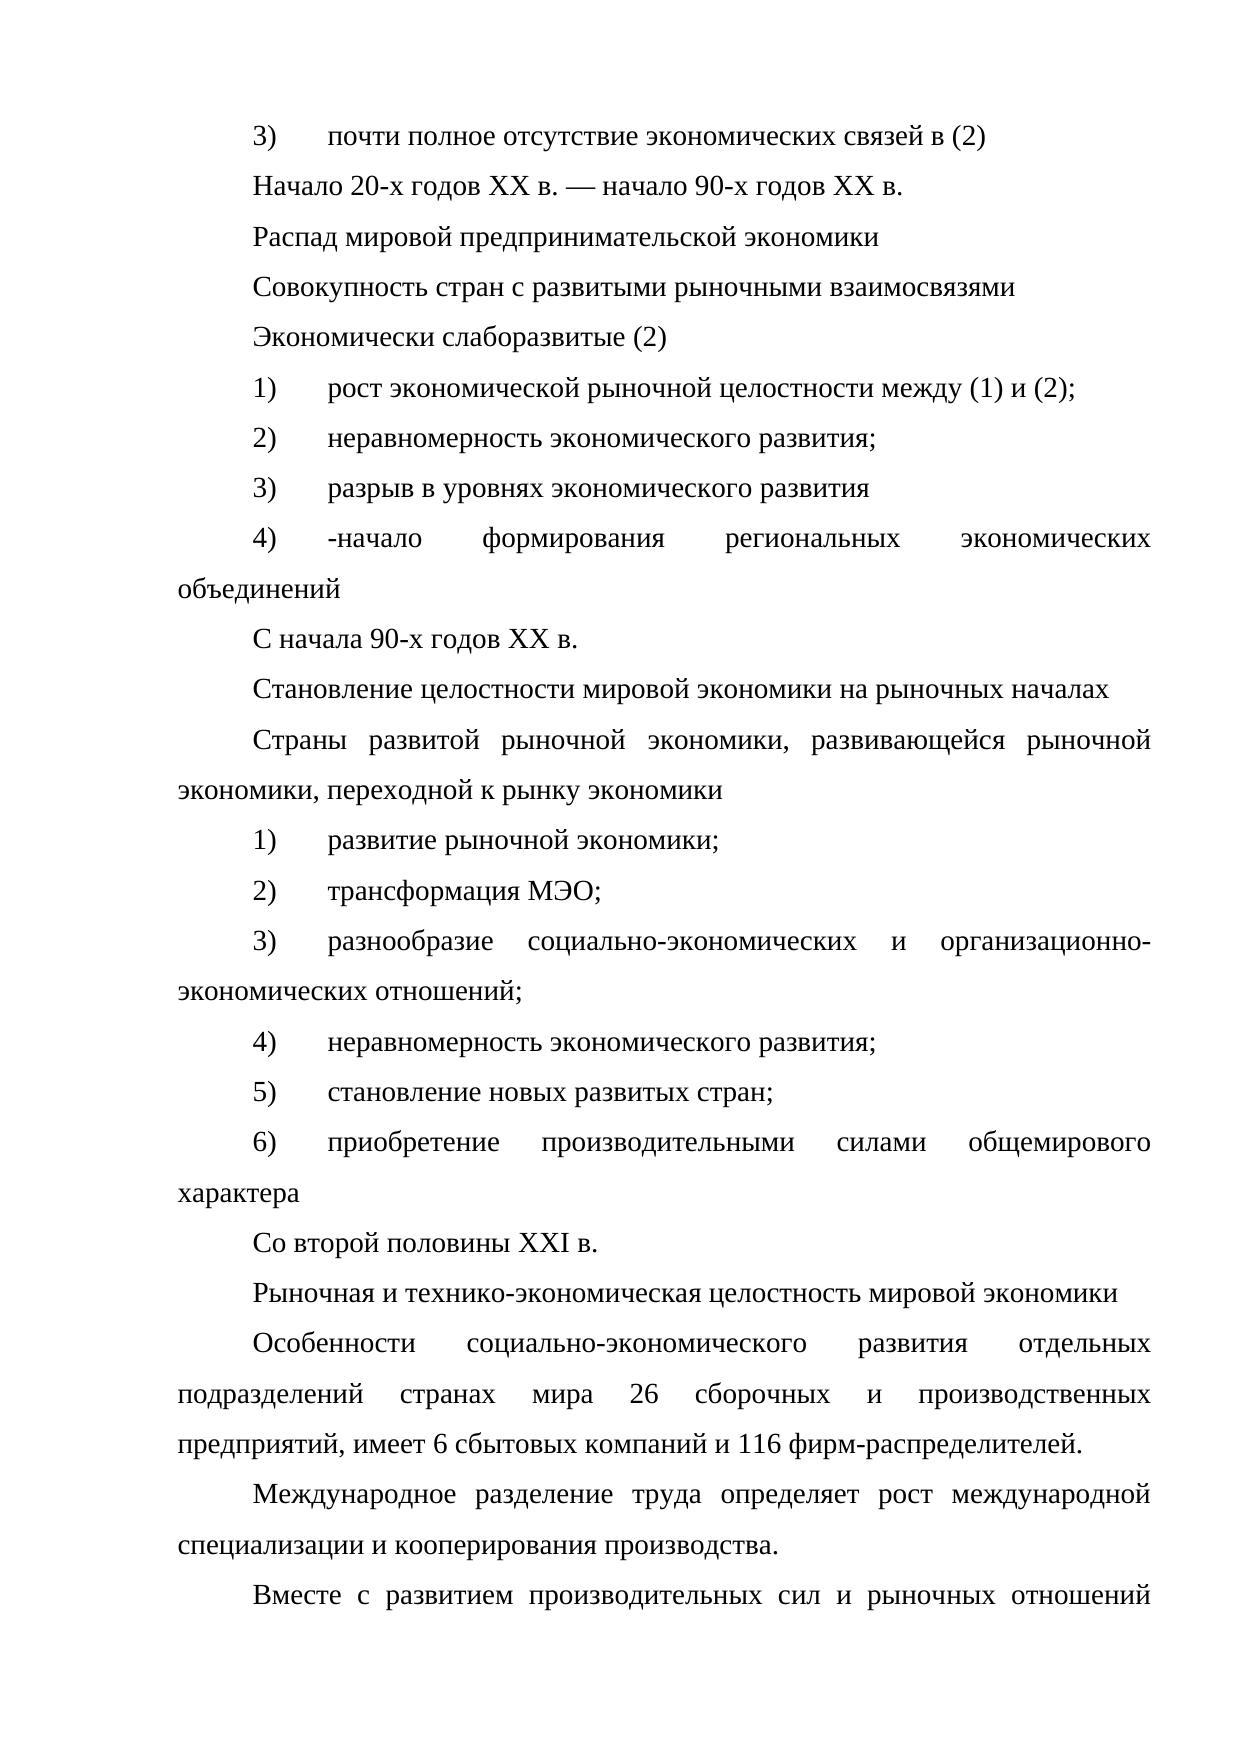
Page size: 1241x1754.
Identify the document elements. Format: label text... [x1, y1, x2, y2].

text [177, 1577, 1152, 1611]
list разнообразие социально-экономических и организационно-экономических отношений; [177, 923, 1152, 1007]
list развитие рыночной экономики; [177, 822, 1152, 856]
list трансформация МЭО; [177, 873, 1152, 906]
text Становление целостности мировой экономики на рыночных началах [177, 672, 1152, 705]
list неравномерность экономического развития; [177, 420, 1152, 453]
text Начало 20-х годов XX в. — начало 90-х годов XX в. [177, 168, 1152, 202]
list приобретение производительными силами общемирового характера [177, 1124, 1152, 1208]
list становление новых развитых стран; [177, 1074, 1152, 1108]
text Со второй половины XXI в. [177, 1225, 1152, 1258]
list -начало формирования региональных экономических объединений [177, 521, 1152, 604]
text С начала 90-х годов XX в. [177, 621, 1152, 655]
text Распад мировой предпринимательской экономики [177, 219, 1152, 252]
text Особенности социально-экономического развития отдельных подразделений странах мира 26 сборочных и производственных предприятий, имеет 6 сбытовых компаний и 116 фирм-распределителей. [177, 1326, 1152, 1460]
text Совокупность стран с развитыми рыночными взаимосвязями [177, 269, 1152, 303]
list разрыв в уровнях экономического развития [177, 470, 1152, 504]
list почти полное отсутствие экономических связей в (2) [177, 118, 1152, 152]
list рост экономической рыночной целостности между (1) и (2); [177, 370, 1152, 403]
text Страны развитой рыночной экономики, развивающейся рыночной экономики, переходной к рынку экономики [177, 722, 1152, 806]
text Международное разделение труда определяет рост международной специализации и кооперирования производства. [177, 1477, 1152, 1560]
text Рыночная и технико-экономическая целостность мировой экономики [177, 1275, 1152, 1309]
text Экономически слаборазвитые (2) [177, 319, 1152, 353]
list неравномерность экономического развития; [177, 1024, 1152, 1057]
